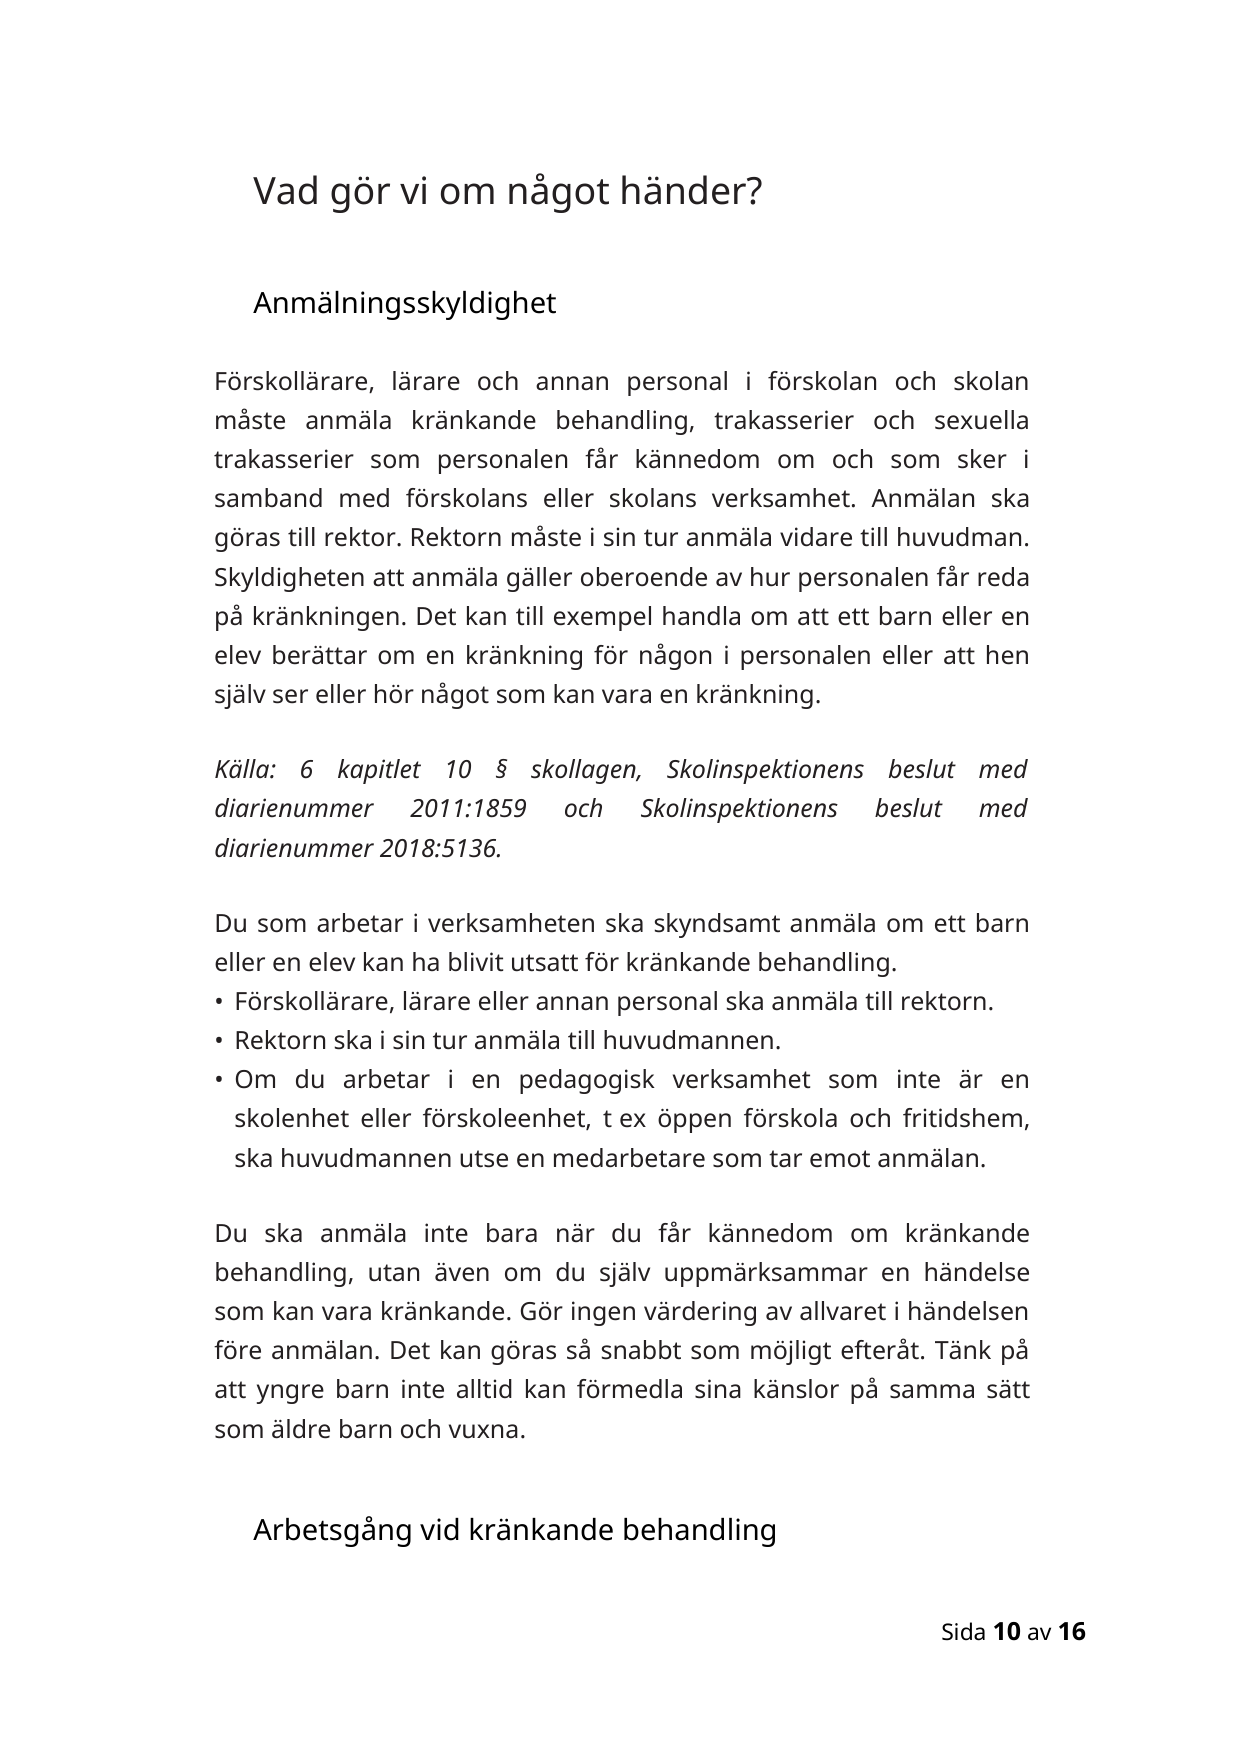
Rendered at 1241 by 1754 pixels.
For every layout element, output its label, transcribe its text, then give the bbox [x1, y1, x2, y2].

text Förskollärare, lärare och annan personal i förskolan och skolan måste anmäla kränkande behandling, trakasserier och sexuella trakasserier som personalen får kännedom om och som sker i samband med förskolans eller skolans verksamhet. Anmälan ska göras till rektor. Rektorn måste i sin tur anmäla vidare till huvudman. Skyldigheten att anmäla gäller oberoende av hur personalen får reda på kränkningen. Det kan till exempel handla om att ett barn eller en elev berättar om en kränkning för någon i personalen eller att hen själv ser eller hör något som kan vara en kränkning. [214, 363, 1031, 711]
text Källa: 6 kapitlet 10 § skollagen, Skolinspektionens beslut med diarienummer 2011:1859 och Skolinspektionens beslut med diarienummer 2018:5136. [214, 752, 1031, 864]
subtitle Arbetsgång vid kränkande behandling [214, 1509, 1086, 1549]
list Förskollärare, lärare eller annan personal ska anmäla till rektorn. [214, 984, 1031, 1018]
subtitle Anmälningsskyldighet [214, 282, 1086, 322]
subtitle Vad gör vi om något händer? [214, 164, 1086, 216]
text Du ska anmäla inte bara när du får kännedom om kränkande behandling, utan även om du själv uppmärksammar en händelse som kan vara kränkande. Gör ingen värdering av allvaret i händelsen före anmälan. Det kan göras så snabbt som möjligt efteråt. Tänk på att yngre barn inte alltid kan förmedla sina känslor på samma sätt som äldre barn och vuxna. [214, 1215, 1031, 1445]
list Rektorn ska i sin tur anmäla till huvudmannen. [214, 1023, 1031, 1057]
list Om du arbetar i en pedagogisk verksamhet som inte är en skolenhet eller förskoleenhet, t ex öppen förskola och fritidshem, ska huvudmannen utse en medarbetare som tar emot anmälan. [214, 1062, 1031, 1174]
text Du som arbetar i verksamheten ska skyndsamt anmäla om ett barn eller en elev kan ha blivit utsatt för kränkande behandling. [214, 905, 1031, 978]
